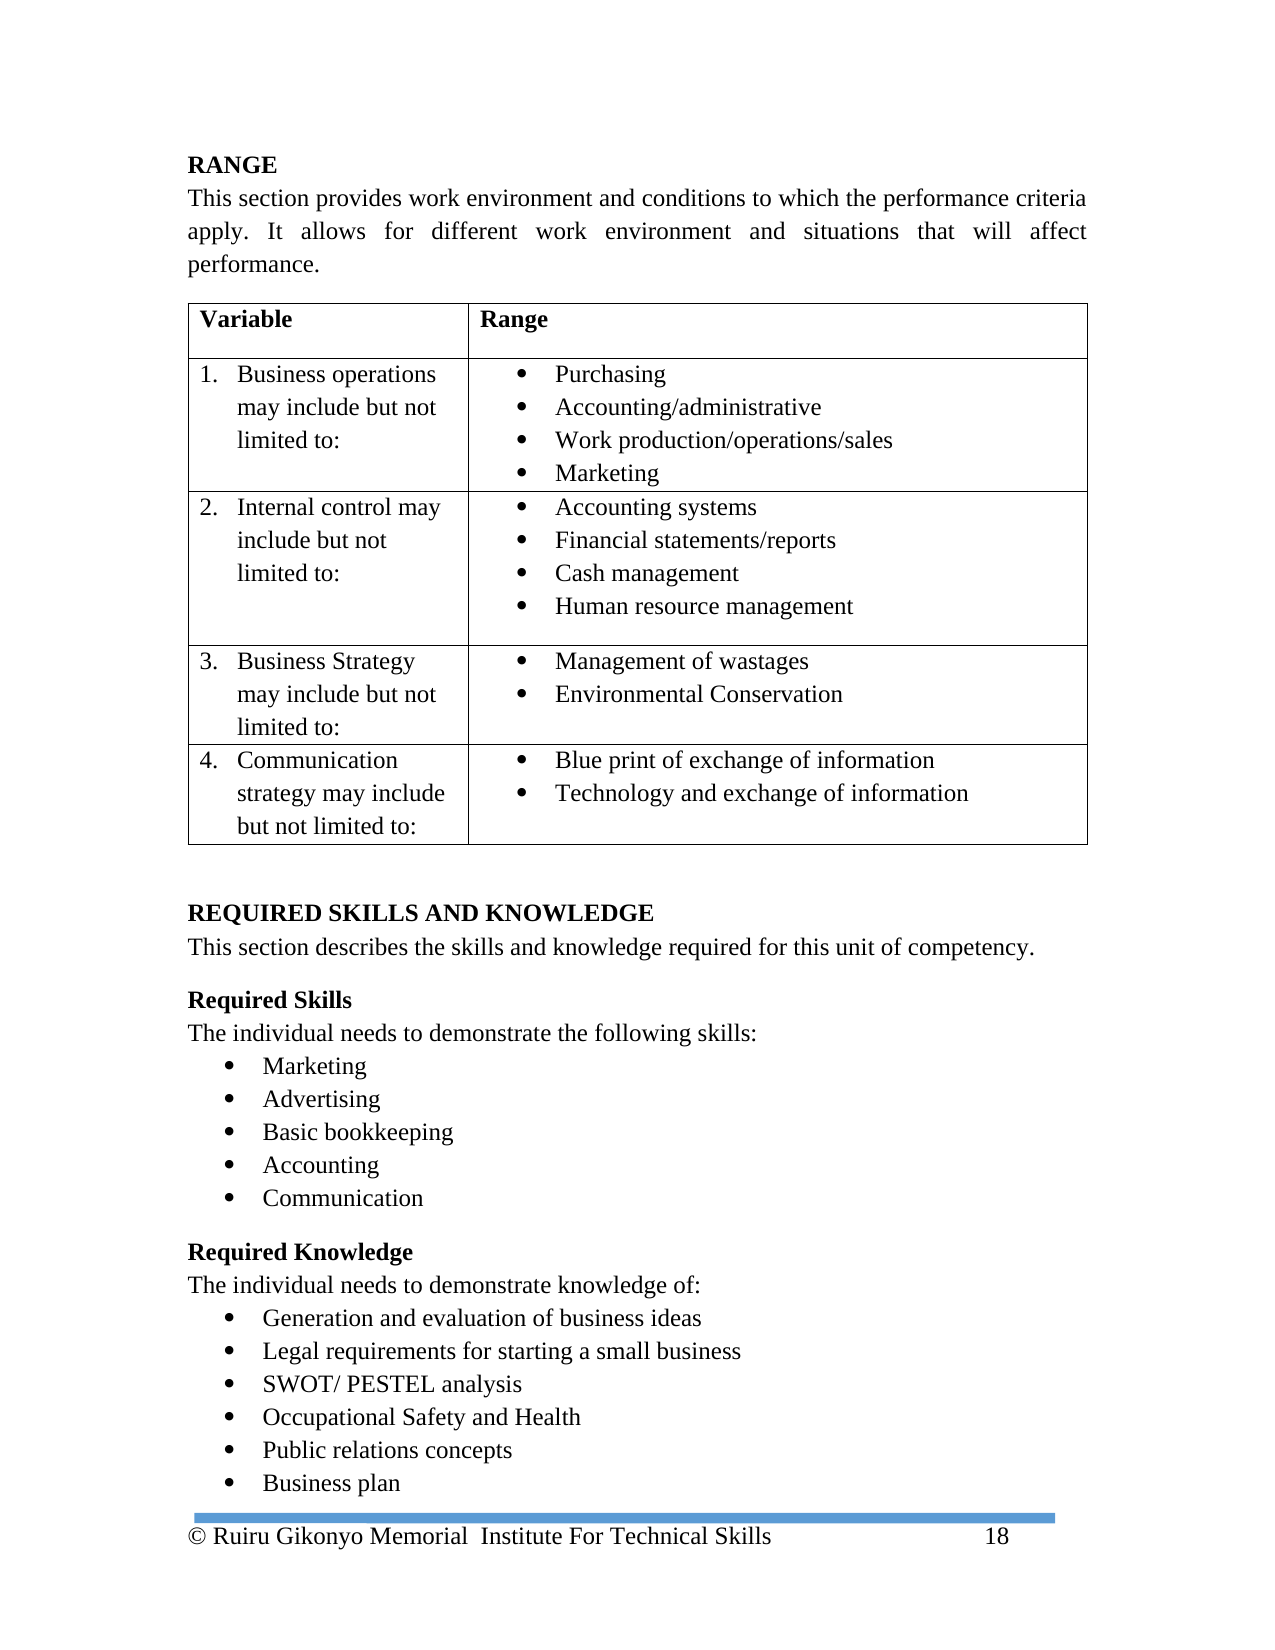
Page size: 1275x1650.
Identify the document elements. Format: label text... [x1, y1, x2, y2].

list Accounting [225, 1151, 1087, 1179]
list Occupational Safety and Health [225, 1402, 1087, 1431]
table_cell Business Strategy may include but not limited to: [189, 646, 468, 744]
text REQUIRED SKILLS AND KNOWLEDGE [187, 898, 1087, 927]
list Communication [225, 1183, 1087, 1212]
table_cell Business operations may include but not limited to: [189, 359, 468, 491]
list Basic bookkeeping [225, 1117, 1087, 1146]
table_cell Accounting systems Financial statements/reports Cash management Human resource management [469, 492, 1087, 645]
list Marketing [225, 1051, 1087, 1080]
text The individual needs to demonstrate the following skills: [187, 1018, 1087, 1047]
text This section describes the skills and knowledge required for this unit of competency. [187, 932, 1087, 960]
table_cell Blue print of exchange of information Technology and exchange of information [469, 745, 1087, 844]
list SWOT/ PESTEL analysis [225, 1369, 1087, 1398]
list Business plan [225, 1468, 1087, 1497]
table_cell Management of wastages Environmental Conservation [469, 646, 1087, 744]
text RANGE [187, 150, 1087, 179]
text The individual needs to demonstrate knowledge of: [187, 1270, 1087, 1299]
list Public relations concepts [225, 1436, 1087, 1464]
list Legal requirements for starting a small business [225, 1336, 1087, 1365]
text This section provides work environment and conditions to which the performance criteria apply. It allows for different work environment and situations that will affect performance. [187, 183, 1087, 278]
table_cell Communication strategy may include but not limited to: [189, 745, 468, 844]
text Required Skills [187, 985, 1087, 1014]
table_header Variable [189, 304, 468, 358]
table_cell Purchasing Accounting/administrative Work production/operations/sales Marketing [469, 359, 1087, 491]
list Generation and evaluation of business ideas [225, 1303, 1087, 1332]
table_cell Internal control may include but not limited to: [189, 492, 468, 645]
text Required Knowledge [187, 1237, 1087, 1266]
list Advertising [225, 1084, 1087, 1113]
table_header Range [469, 304, 1087, 358]
